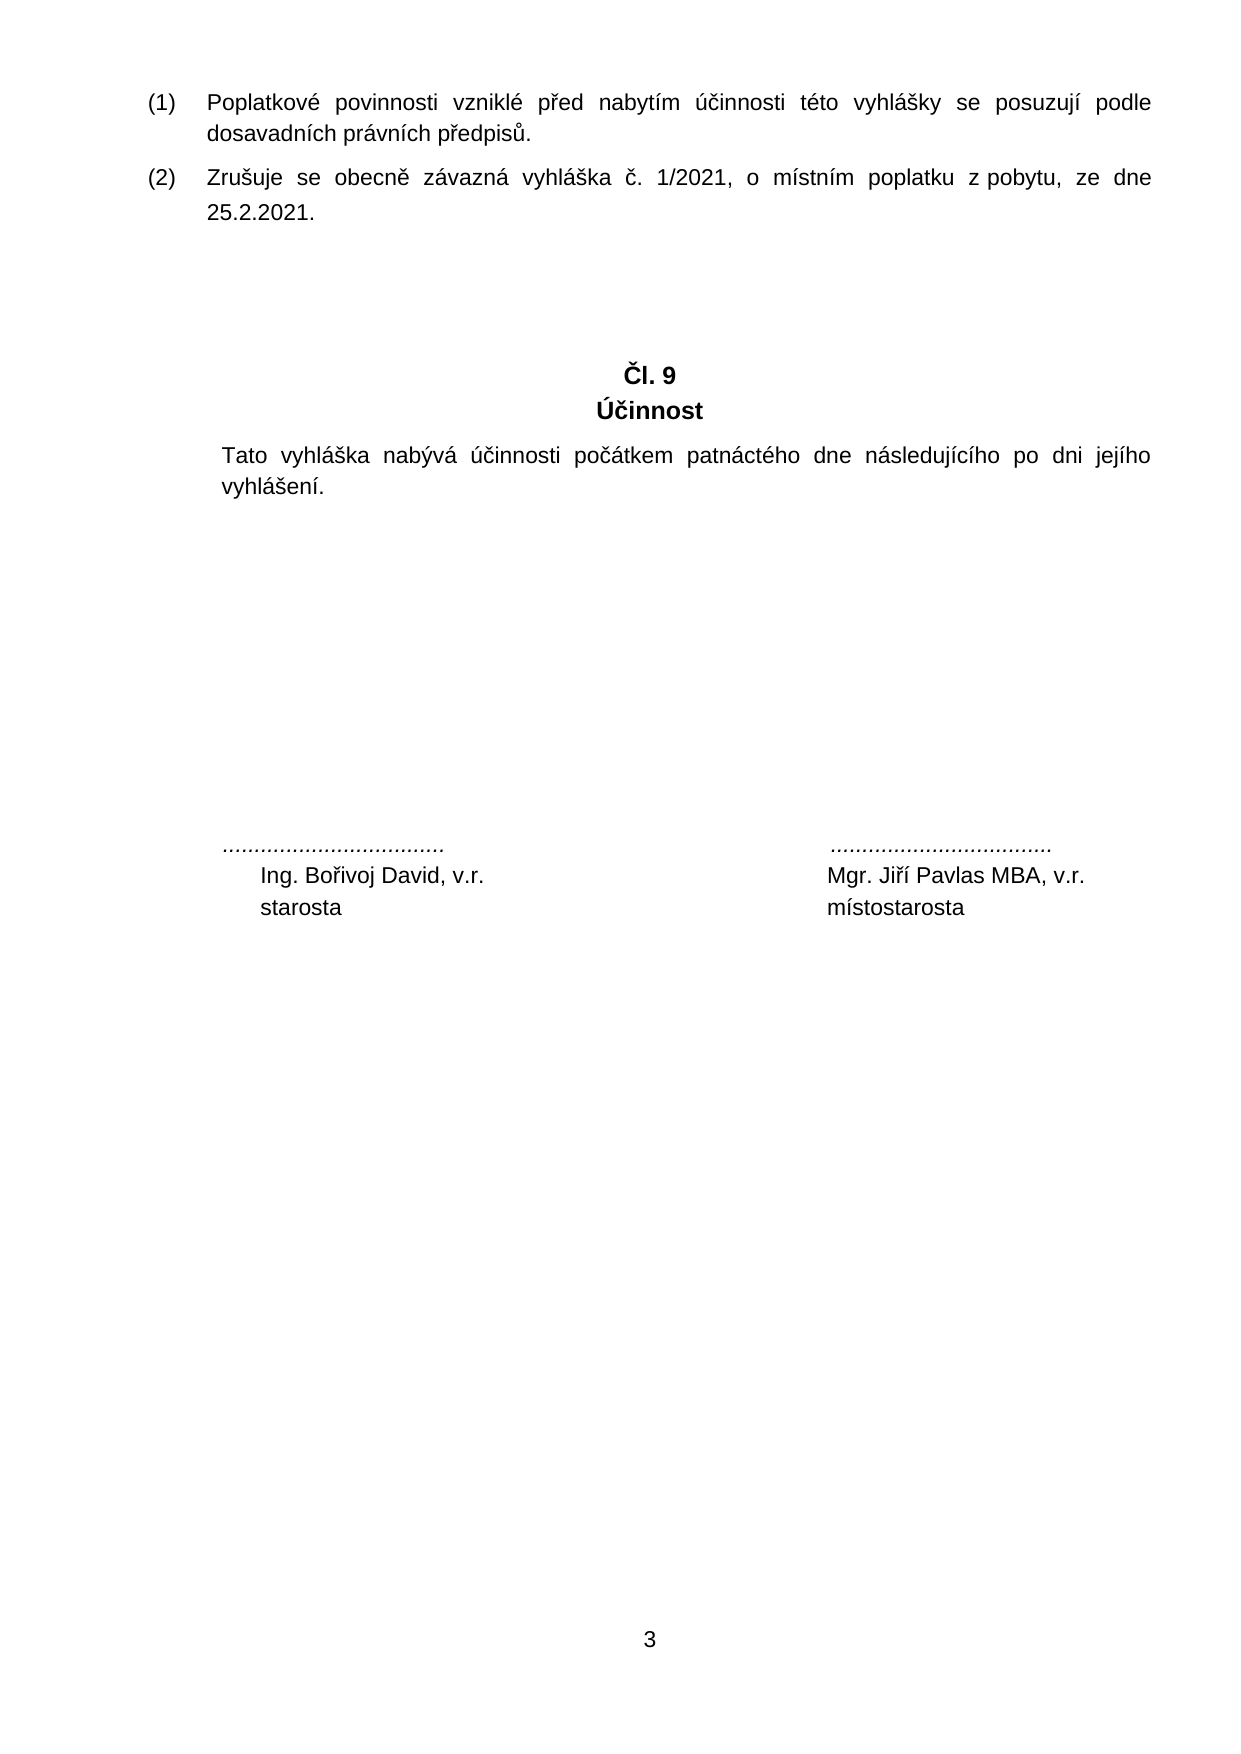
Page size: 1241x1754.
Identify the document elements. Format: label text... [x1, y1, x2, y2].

text Čl. 9 [148, 361, 1152, 390]
text Účinnost [148, 396, 1152, 425]
list Zrušuje se obecně závazná vyhláška č. 1/2021, o místním poplatku z pobytu, ze dne 25.2.2021. [148, 164, 1152, 225]
list Poplatkové povinnosti vzniklé před nabytím účinnosti této vyhlášky se posuzují podle dosavadních právních předpisů. [148, 89, 1152, 147]
text starosta místostarosta [148, 894, 1152, 920]
text Tato vyhláška nabývá účinnosti počátkem patnáctého dne následujícího po dni jejího vyhlášení. [221, 442, 1152, 500]
text Ing. Bořivoj David, v.r. Mgr. Jiří Pavlas MBA, v.r. [148, 862, 1152, 889]
text ................................... ................................... [148, 831, 1152, 857]
